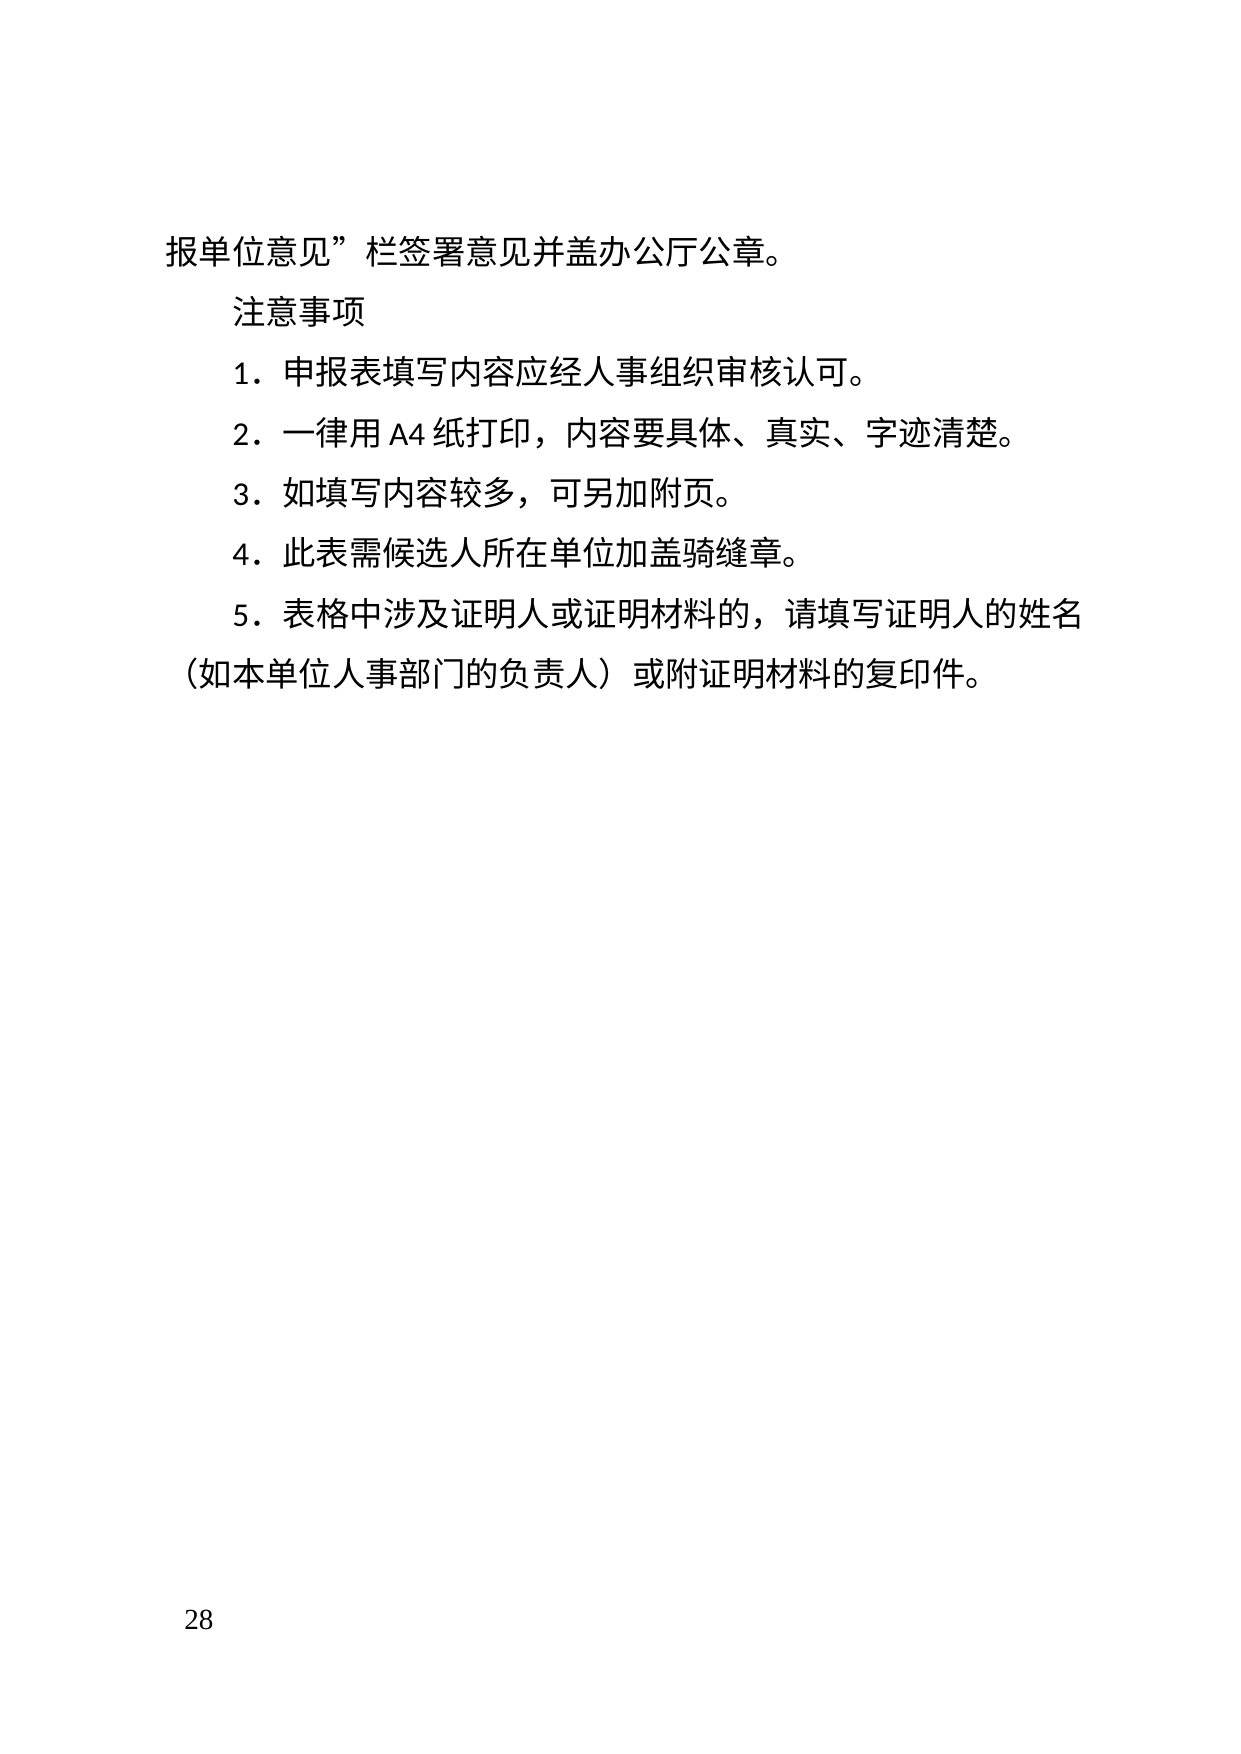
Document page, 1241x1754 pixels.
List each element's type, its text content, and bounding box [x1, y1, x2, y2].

text 2．一律用A4纸打印，内容要具体、真实、字迹清楚。 [165, 400, 1087, 461]
text 注意事项 [165, 280, 1087, 340]
text 1．申报表填写内容应经人事组织审核认可。 [165, 340, 1087, 400]
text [165, 219, 1087, 280]
text 3．如填写内容较多，可另加附页。 [165, 461, 1087, 521]
text 4．此表需候选人所在单位加盖骑缝章。 [165, 521, 1087, 581]
text 5．表格中涉及证明人或证明材料的，请填写证明人的姓名（如本单位人事部门的负责人）或附证明材料的复印件。 [165, 581, 1087, 702]
